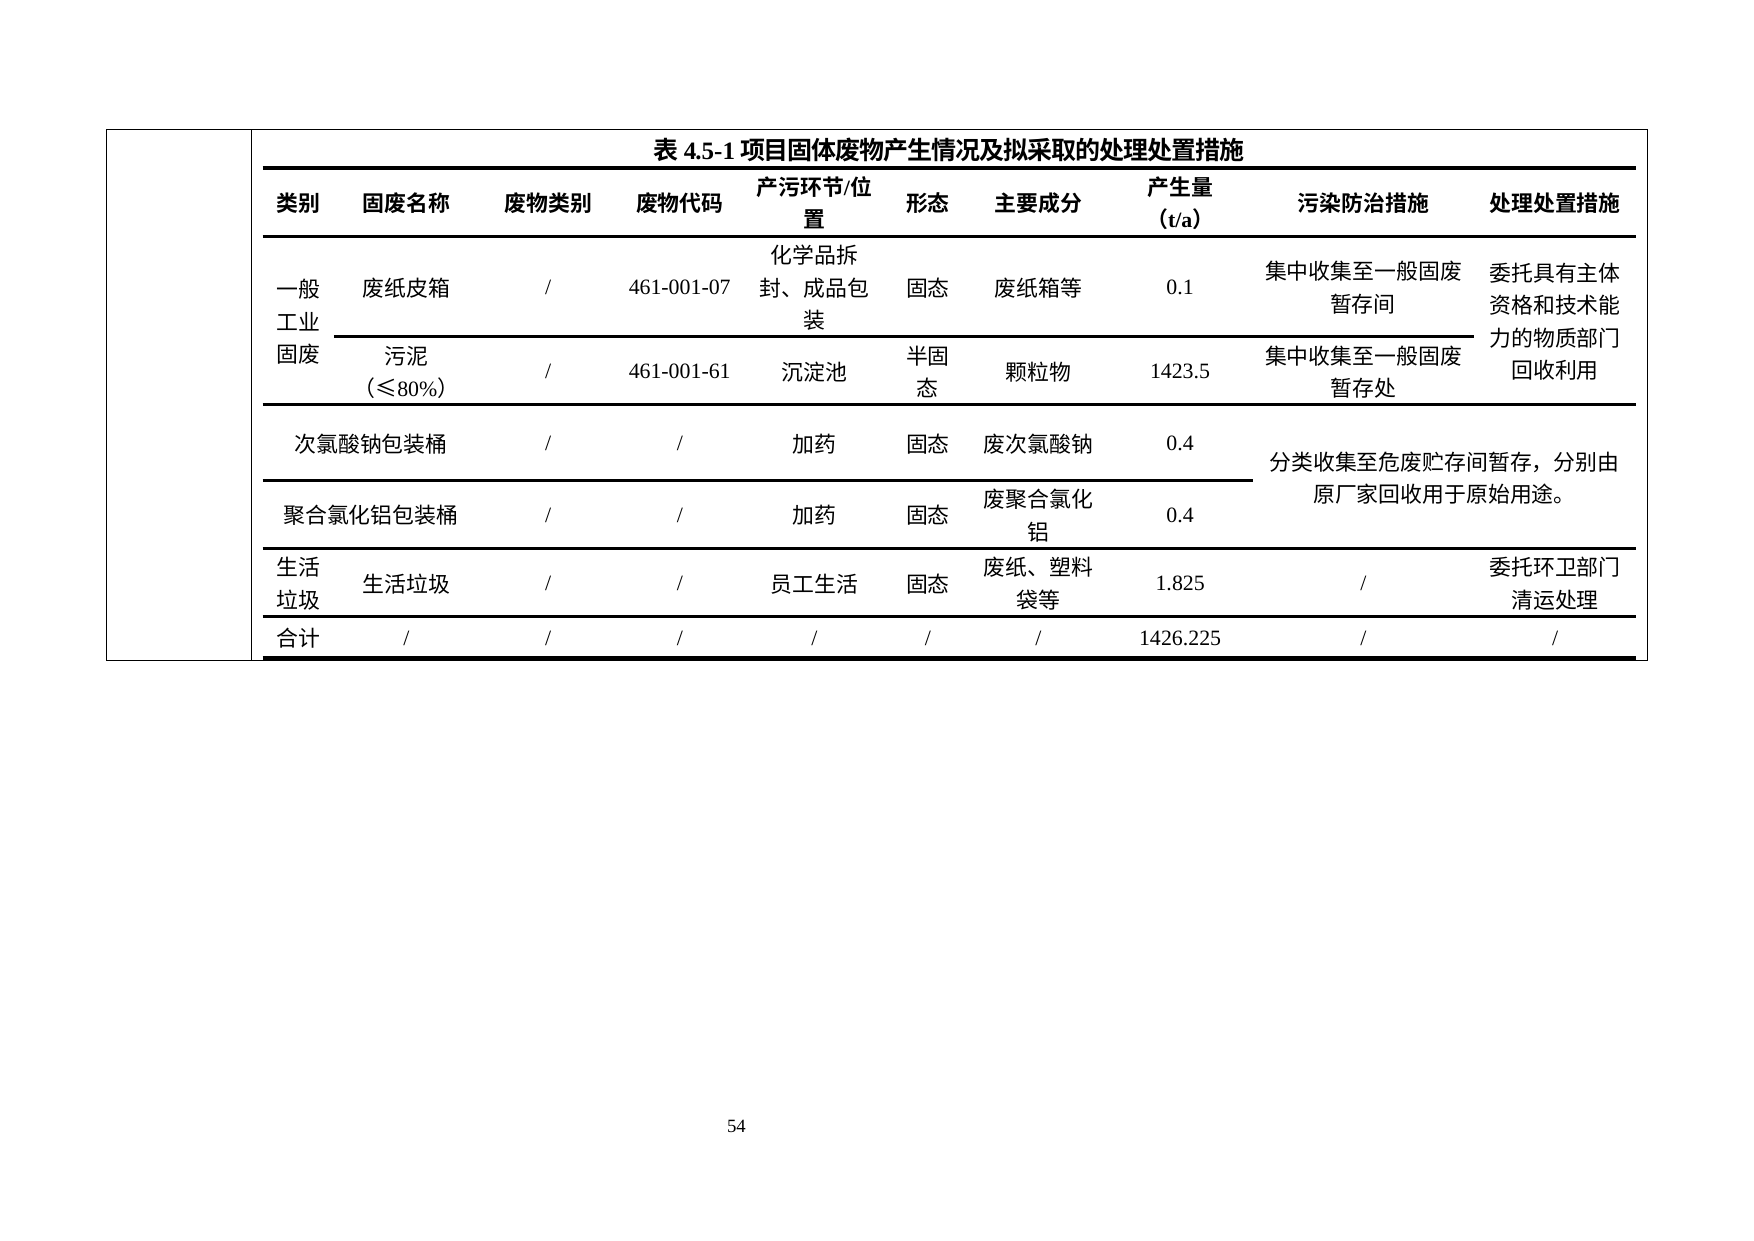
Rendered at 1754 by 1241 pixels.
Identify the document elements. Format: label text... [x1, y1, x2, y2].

table_header [107, 130, 251, 659]
table_header 表4.5-1项目固体废物产生情况及拟采取的处理处置措施 [252, 130, 1647, 659]
